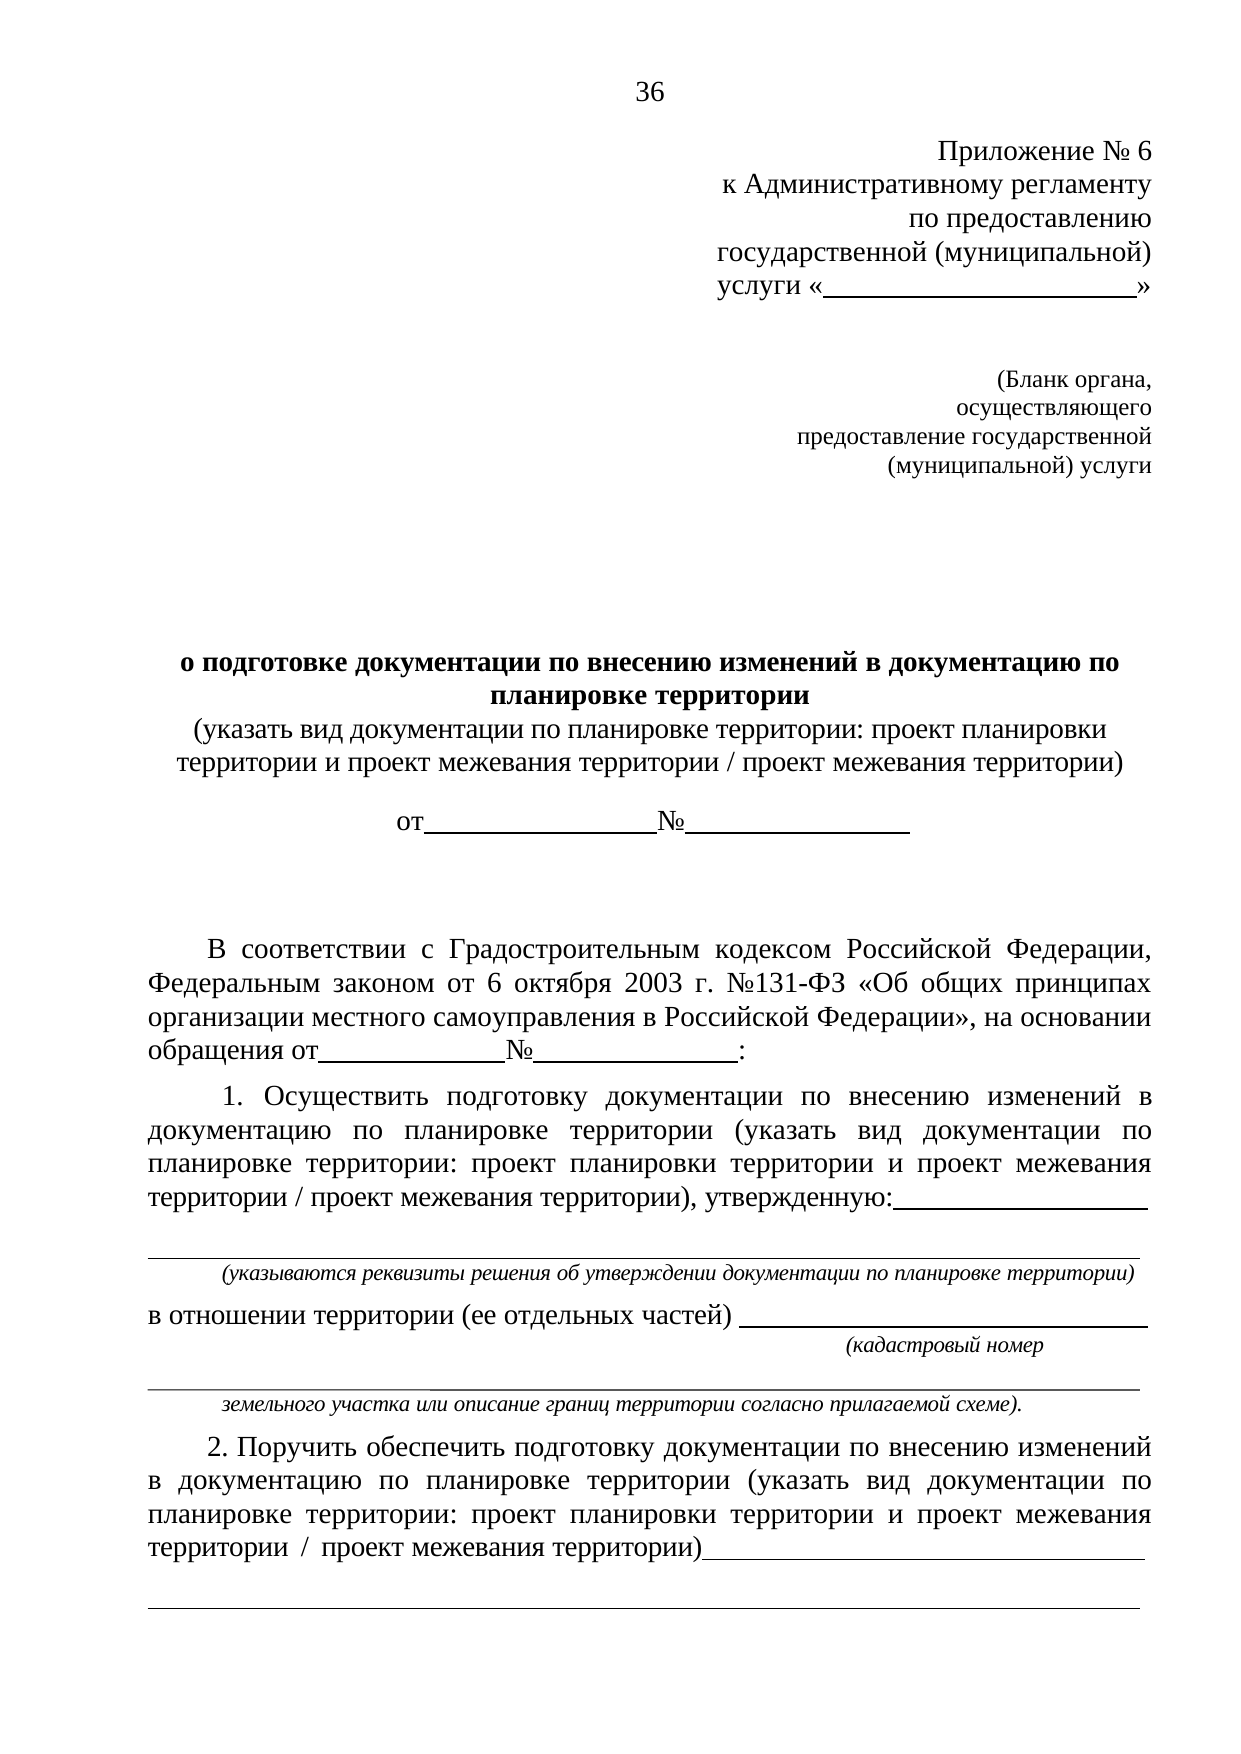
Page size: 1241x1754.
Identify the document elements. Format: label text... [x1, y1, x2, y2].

text (кадастровый номер [135, 1331, 1046, 1357]
list Поручить обеспечить подготовку документации по внесению изменений в документацию по планировке территории (указать вид документации по планировке территории: проект планировки территории и проект межевания территории / проект межевания территории) [148, 1429, 1152, 1563]
text от № [135, 803, 1171, 836]
text (Бланк органа, осуществляющего предоставление государственной (муниципальной) услуги [797, 364, 1152, 479]
subtitle о подготовке документации по внесению изменений в документацию по планировке территории [156, 644, 1144, 711]
text к Административному регламенту [135, 167, 1152, 200]
text в отношении территории (ее отдельных частей) [148, 1297, 1173, 1331]
text земельного участка или описание границ территории согласно прилагаемой схеме). [222, 1385, 1173, 1416]
text Приложение № 6 [135, 133, 1152, 167]
text (указываются реквизиты решения об утверждении документации по планировке территории) [222, 1253, 1173, 1285]
text В соответствии с Градостроительным кодексом Российской Федерации, Федеральным законом от 6 октября 2003 г. №131-ФЗ «Об общих принципах организации местного самоуправления в Российской Федерации», на основании обращения от № : [148, 932, 1152, 1066]
text (указать вид документации по планировке территории: проект планировки территории и проект межевания территории / проект межевания территории) [156, 711, 1144, 778]
text по предоставлению государственной (муниципальной) услуги « » [717, 200, 1152, 301]
list Осуществить подготовку документации по внесению изменений в документацию по планировке территории (указать вид документации по планировке территории: проект планировки территории и проект межевания территории / проект межевания территории), утвержденную: [148, 1078, 1152, 1212]
